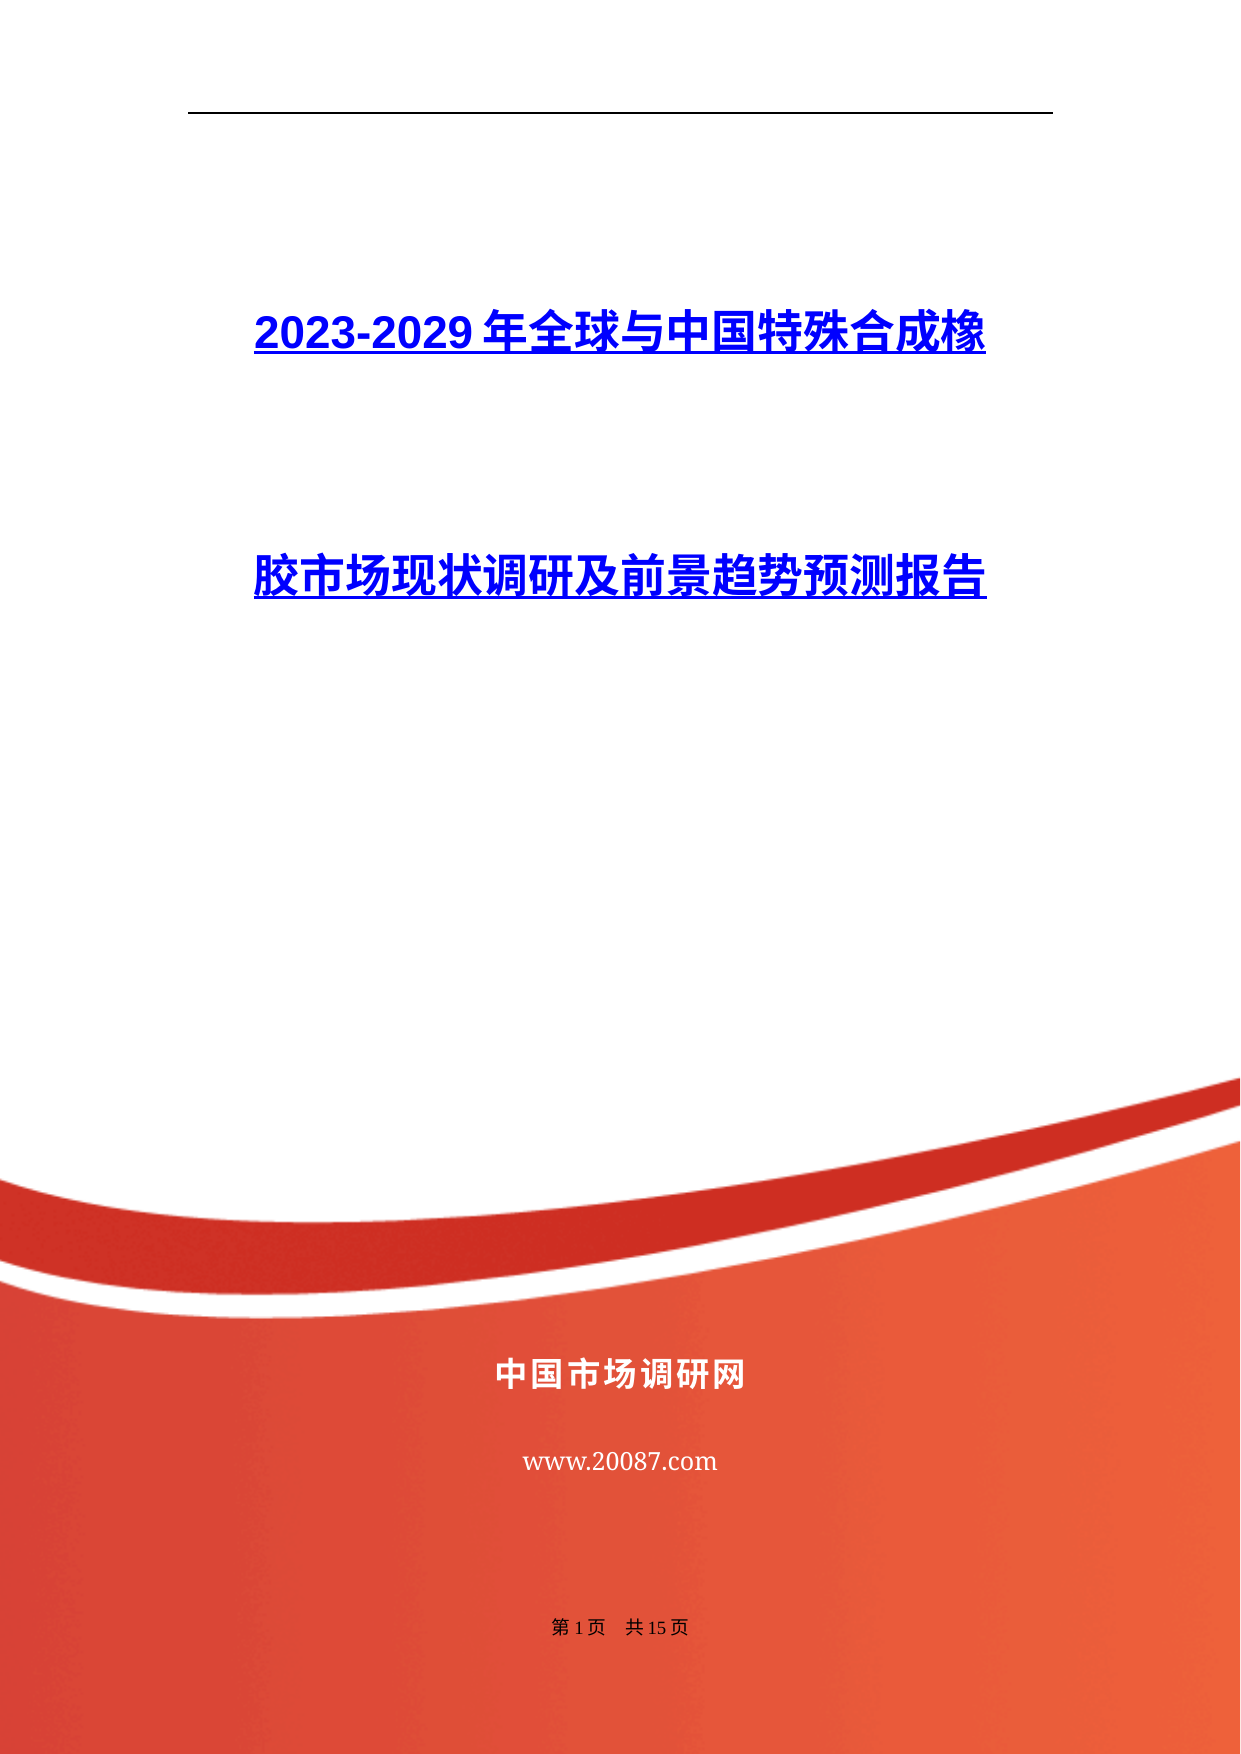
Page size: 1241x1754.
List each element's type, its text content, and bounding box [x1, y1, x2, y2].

table_header 2023-2029年全球与中国特殊合成橡胶市场现状调研及前景趋势预测报告 [188, 207, 1053, 773]
subtitle 中国市场调研网 [187, 1339, 1053, 1404]
picture [0, 1006, 1241, 1754]
text www.20087.com [187, 1428, 1053, 1493]
